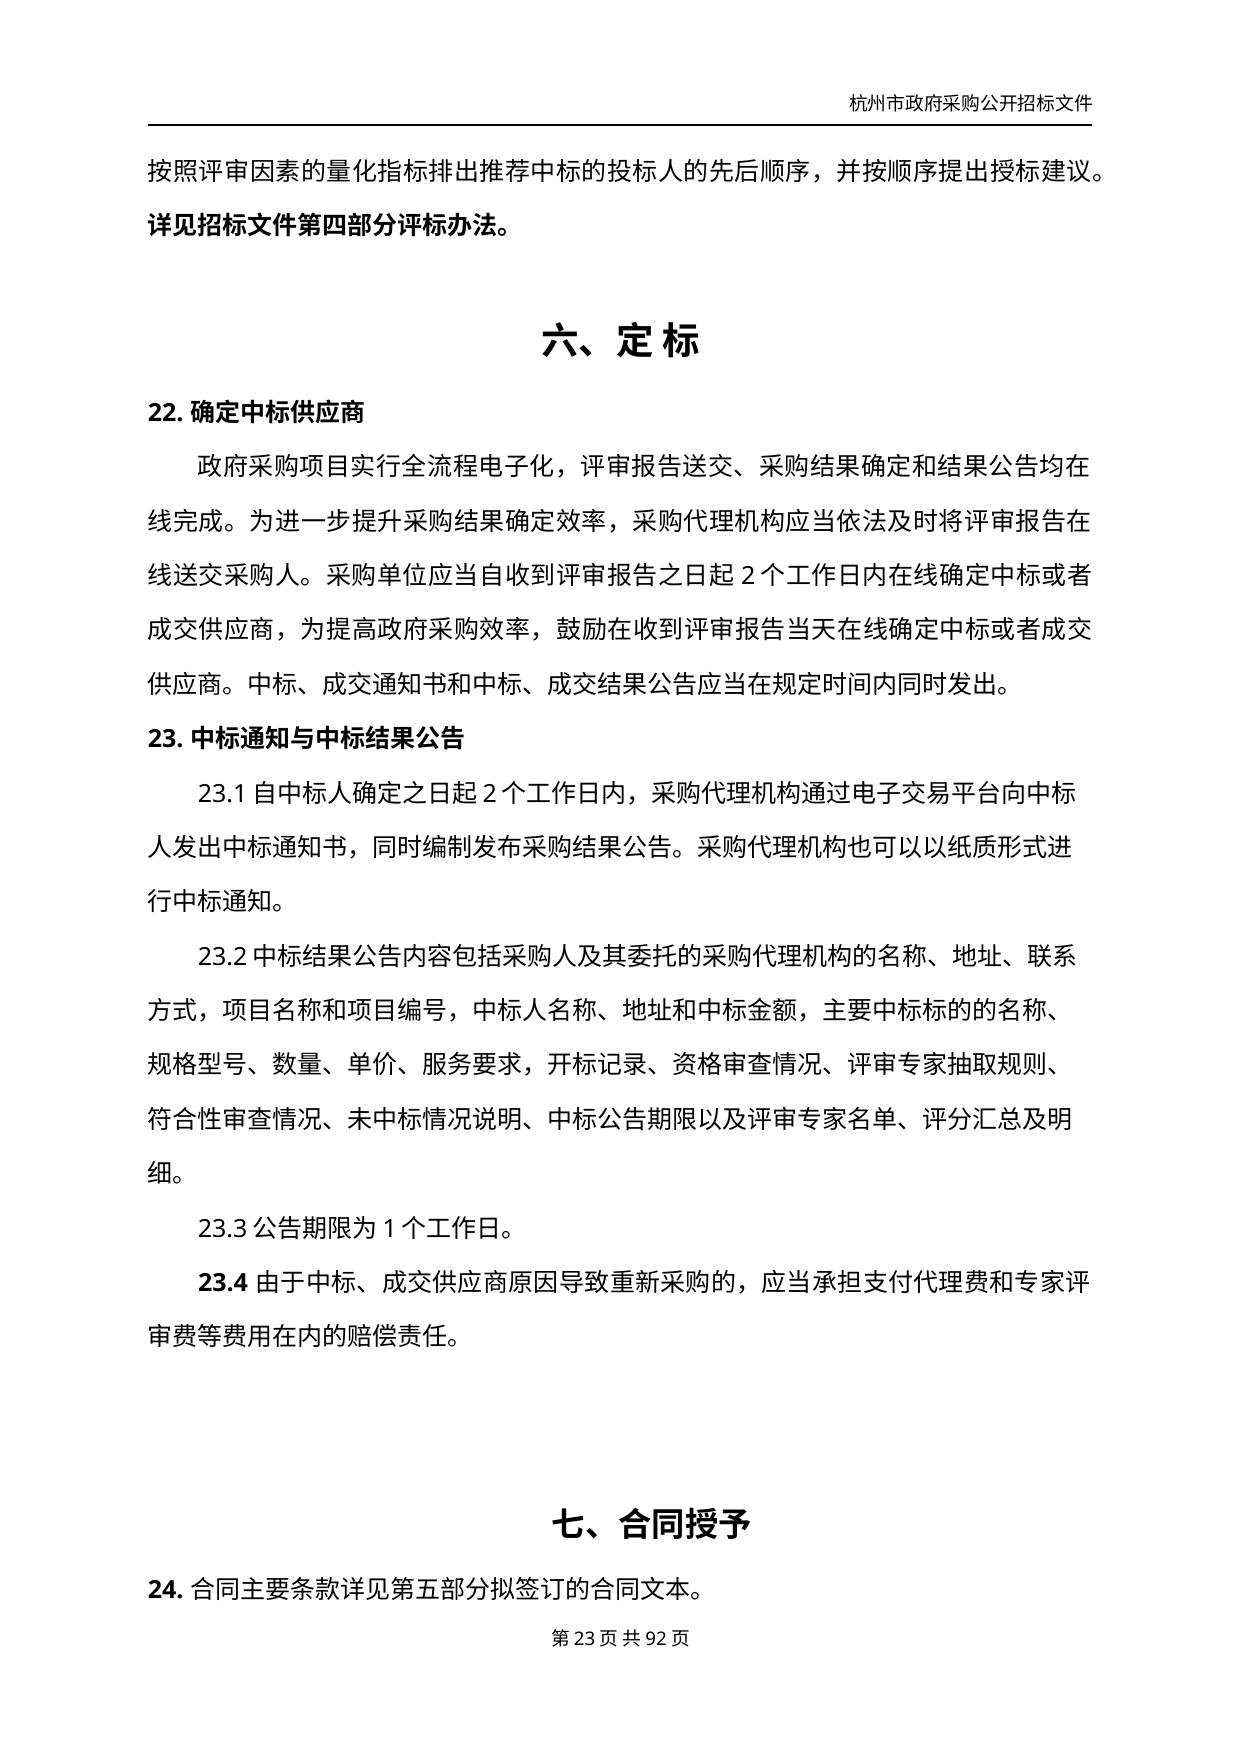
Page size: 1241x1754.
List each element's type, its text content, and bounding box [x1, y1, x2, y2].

text 24. 合同主要条款详见第五部分拟签订的合同文本。 [148, 1570, 1092, 1606]
text 七、合同授予 [160, 1498, 1092, 1546]
text 23. 中标通知与中标结果公告 [148, 719, 1092, 755]
text 22. 确定中标供应商 [148, 392, 1092, 429]
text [148, 151, 1092, 242]
text 23.4 由于中标、成交供应商原因导致重新采购的，应当承担支付代理费和专家评审费等费用在内的赔偿责任。 [148, 1262, 1092, 1353]
text 六、定 标 [148, 311, 1092, 365]
text 23.3公告期限为1个工作日。 [148, 1208, 1092, 1244]
text 23.2中标结果公告内容包括采购人及其委托的采购代理机构的名称、地址、联系方式，项目名称和项目编号，中标人名称、地址和中标金额，主要中标标的的名称、规格型号、数量、单价、服务要求，开标记录、资格审查情况、评审专家抽取规则、符合性审查情况、未中标情况说明、中标公告期限以及评审专家名单、评分汇总及明细。 [148, 936, 1092, 1190]
text 23.1自中标人确定之日起2个工作日内，采购代理机构通过电子交易平台向中标人发出中标通知书，同时编制发布采购结果公告。采购代理机构也可以以纸质形式进行中标通知。 [148, 773, 1092, 918]
text 政府采购项目实行全流程电子化，评审报告送交、采购结果确定和结果公告均在线完成。为进一步提升采购结果确定效率，采购代理机构应当依法及时将评审报告在线送交采购人。采购单位应当自收到评审报告之日起2个工作日内在线确定中标或者成交供应商，为提高政府采购效率，鼓励在收到评审报告当天在线确定中标或者成交供应商。中标、成交通知书和中标、成交结果公告应当在规定时间内同时发出。 [148, 447, 1092, 701]
